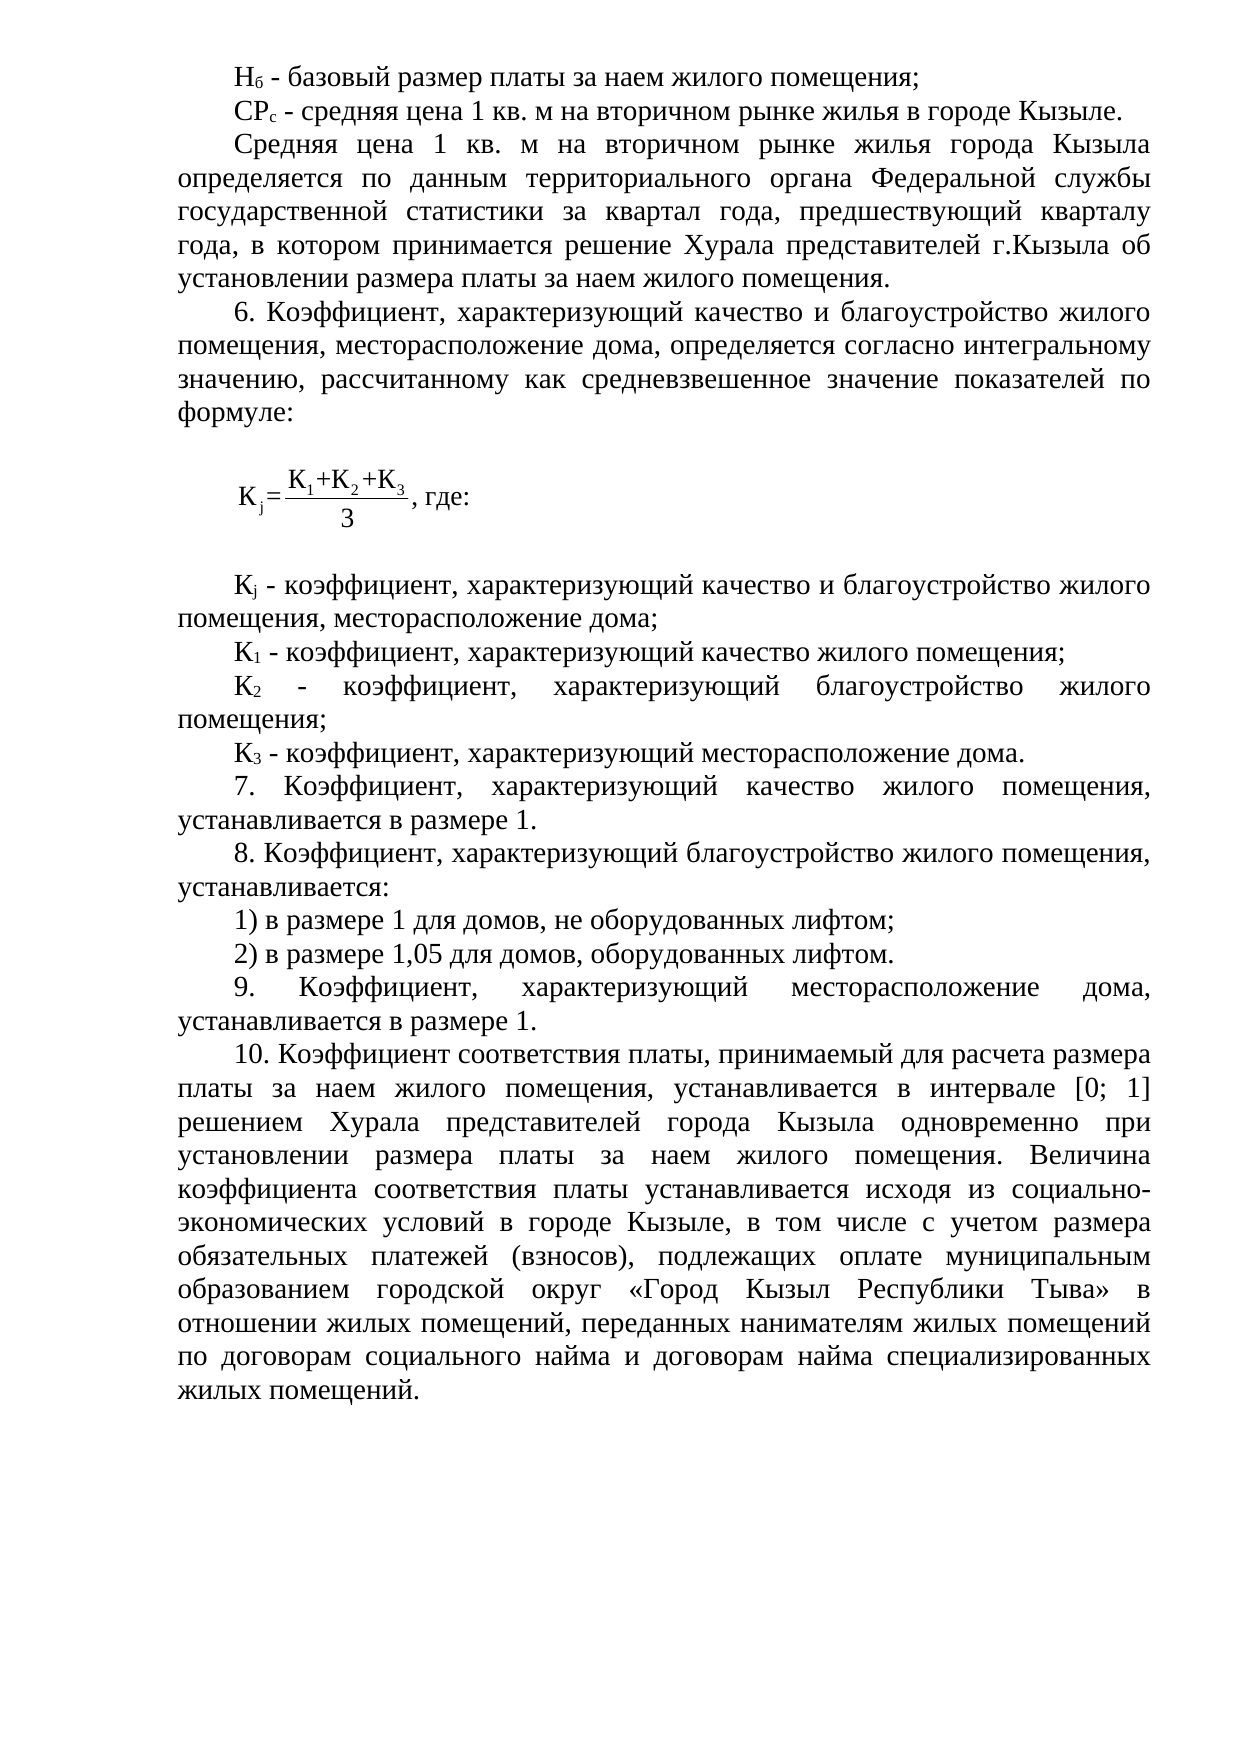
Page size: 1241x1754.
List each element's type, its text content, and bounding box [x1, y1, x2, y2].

text 8. Коэффициент, характеризующий благоустройство жилого помещения, устанавливается: [177, 835, 1152, 902]
text 1) в размере 1 для домов, не оборудованных лифтом; [177, 902, 1152, 936]
text 10. Коэффициент соответствия платы, принимаемый для расчета размера платы за наем жилого помещения, устанавливается в интервале [0; 1] решением Хурала представителей города Кызыла одновременно при установлении размера платы за наем жилого помещения. Величина коэффициента соответствия платы устанавливается исходя из социально-экономических условий в городе Кызыле, в том числе с учетом размера обязательных платежей (взносов), подлежащих оплате муниципальным образованием городской округ «Город Кызыл Республики Тыва» в отношении жилых помещений, переданных нанимателям жилых помещений по договорам социального найма и договорам найма специализированных жилых помещений. [177, 1037, 1152, 1406]
text Средняя цена 1 кв. м на вторичном рынке жилья города Кызыла определяется по данным территориального органа Федеральной службы государственной статистики за квартал года, предшествующий кварталу года, в котором принимается решение Хурала представителей г.Кызыла об установлении размера платы за наем жилого помещения. [177, 126, 1152, 294]
text СРс - средняя цена 1 кв. м на вторичном рынке жилья в городе Кызыле. [177, 93, 1152, 126]
text Нб - базовый размер платы за наем жилого помещения; [177, 59, 1152, 93]
text 2) в размере 1,05 для домов, оборудованных лифтом. [177, 936, 1152, 969]
text К2 - коэффициент, характеризующий благоустройство жилого помещения; [177, 668, 1152, 735]
text 6. Коэффициент, характеризующий качество и благоустройство жилого помещения, месторасположение дома, определяется согласно интегральному значению, рассчитанному как средневзвешенное значение показателей по формуле: [177, 294, 1152, 428]
text 9. Коэффициент, характеризующий месторасположение дома, устанавливается в размере 1. [177, 969, 1152, 1037]
text 7. Коэффициент, характеризующий качество жилого помещения, устанавливается в размере 1. [177, 768, 1152, 835]
text К1 - коэффициент, характеризующий качество жилого помещения; [177, 634, 1152, 668]
text К3 - коэффициент, характеризующий месторасположение дома. [177, 735, 1152, 768]
text Кj - коэффициент, характеризующий качество и благоустройство жилого помещения, месторасположение дома; [177, 567, 1152, 634]
